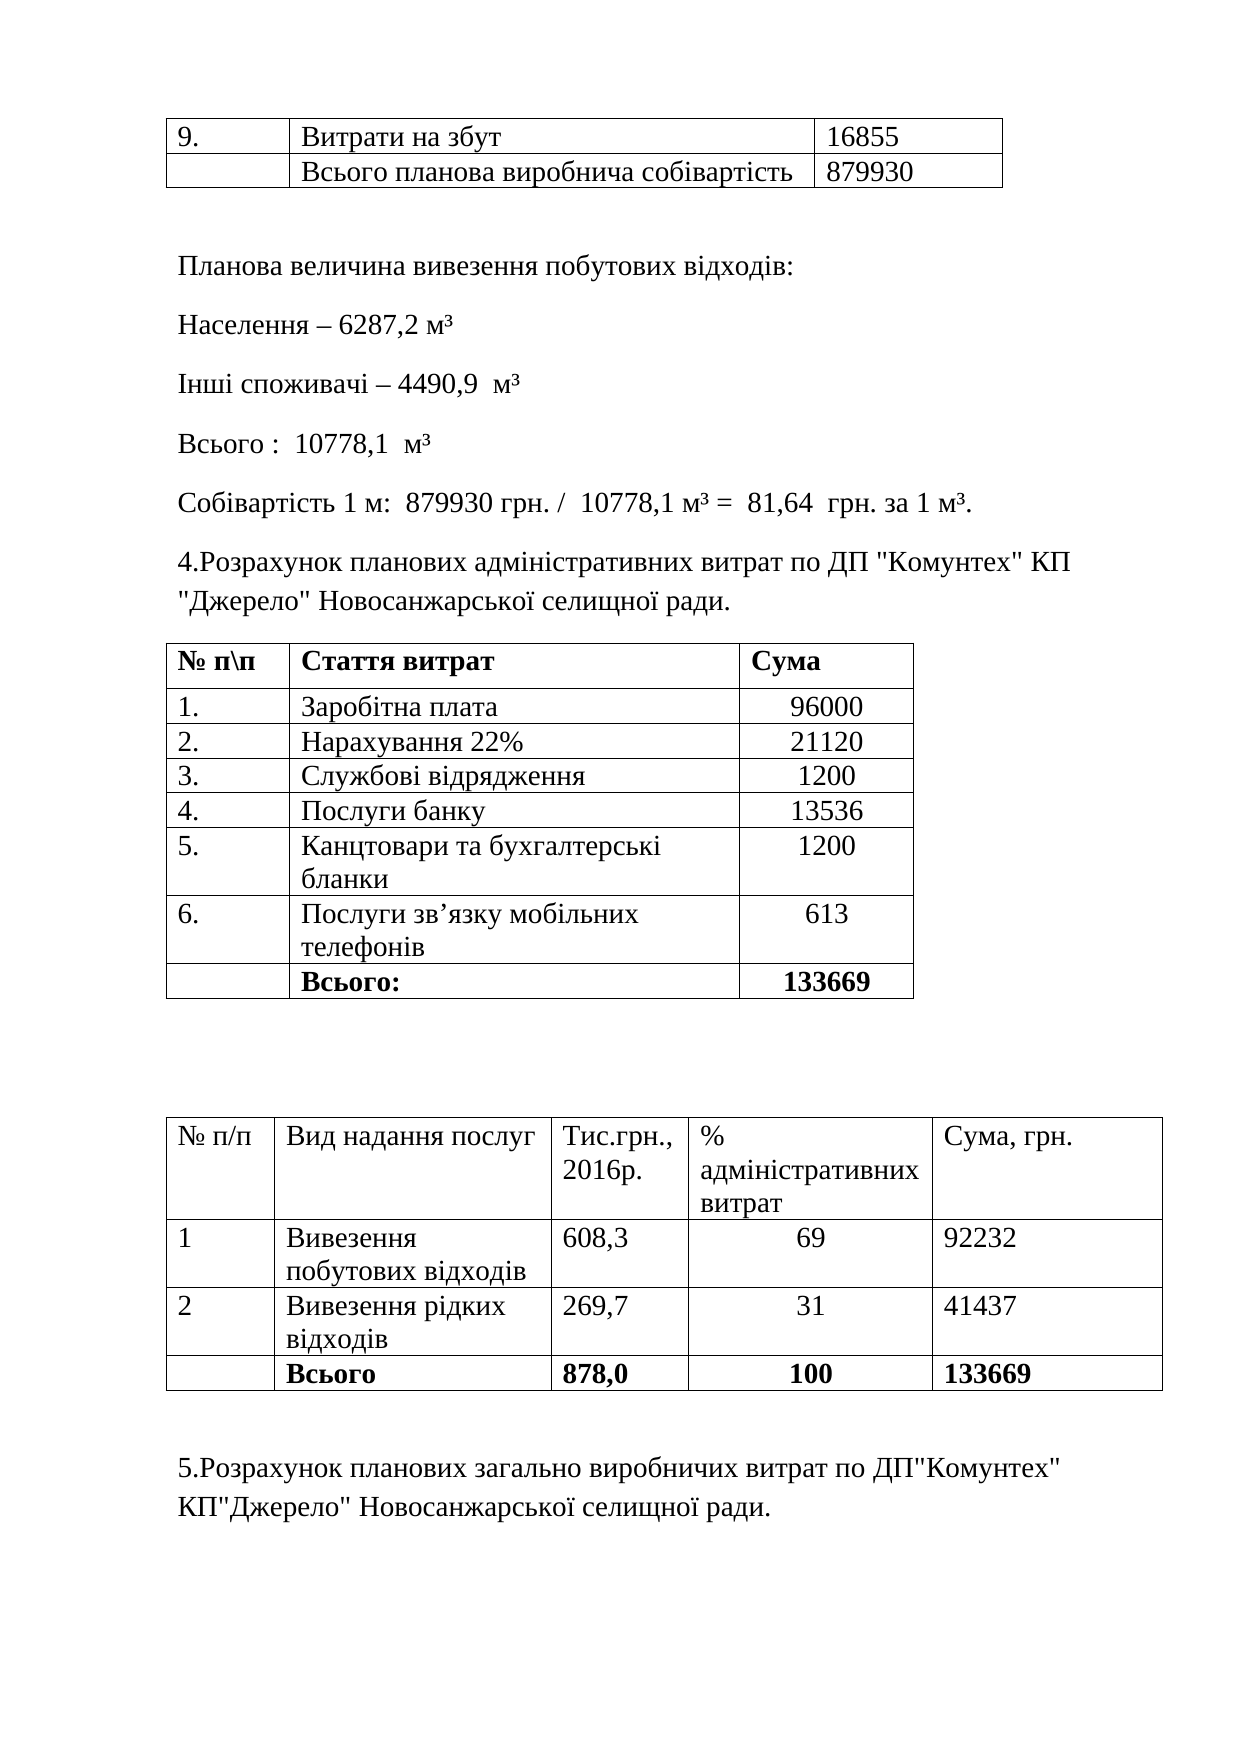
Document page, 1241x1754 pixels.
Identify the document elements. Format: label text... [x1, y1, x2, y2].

table_cell Послуги звʼязку мобільних телефонів [290, 896, 739, 963]
table_cell 1200 [740, 828, 913, 895]
text Собівартість 1 м: 879930 грн. / 10778,1 м³ = 81,64 грн. за 1 м³. [177, 485, 1152, 519]
table_cell 9. [167, 119, 289, 153]
table_cell 1. [167, 689, 289, 723]
table_cell Витрати на збут [290, 119, 814, 153]
table_cell 13536 [740, 793, 913, 827]
table_cell 133669 [740, 964, 913, 997]
table_cell Канцтовари та бухгалтерські бланки [290, 828, 739, 895]
table_cell Послуги банку [290, 793, 739, 827]
table_cell [167, 964, 289, 997]
table_cell Всього [275, 1356, 551, 1390]
table_cell 16855 [815, 119, 1002, 153]
table_cell Нарахування 22% [290, 724, 739, 757]
table_cell 879930 [815, 154, 1002, 187]
table_header Стаття витрат [290, 644, 739, 688]
table_cell Вивезення рідких відходів [275, 1288, 551, 1355]
table_cell 100 [689, 1356, 932, 1390]
text Населення – 6287,2 м³ [177, 307, 1152, 341]
table_cell 96000 [740, 689, 913, 723]
table_cell [167, 1356, 274, 1390]
table_header Вид надання послуг [275, 1118, 551, 1219]
table_cell 41437 [933, 1288, 1162, 1355]
text Інші споживачі – 4490,9 м³ [177, 366, 1152, 400]
text Всього : 10778,1 м³ [177, 426, 1152, 459]
table_cell 2. [167, 724, 289, 757]
table_header № п/п [167, 1118, 274, 1219]
table_cell 3. [167, 759, 289, 792]
table_cell Всього планова виробнича собівартість [290, 154, 814, 187]
table_header Сума [740, 644, 913, 688]
text 5.Розрахунок планових загально виробничих витрат по ДП"Комунтех" КП"Джерело" Новосанжарської селищної ради. [177, 1450, 1152, 1522]
table_cell 6. [167, 896, 289, 963]
table_cell 92232 [933, 1220, 1162, 1287]
text 4.Розрахунок планових адміністративних витрат по ДП "Комунтех" КП "Джерело" Новосанжарської селищної ради. [177, 544, 1152, 617]
table_header % адміністративних витрат [689, 1118, 932, 1219]
table_cell Службові відрядження [290, 759, 739, 792]
table_cell Всього: [290, 964, 739, 997]
table_cell 2 [167, 1288, 274, 1355]
table_cell 613 [740, 896, 913, 963]
table_cell 69 [689, 1220, 932, 1287]
table_cell 608,3 [552, 1220, 688, 1287]
table_cell 21120 [740, 724, 913, 757]
table_cell Вивезення побутових відходів [275, 1220, 551, 1287]
table_cell 31 [689, 1288, 932, 1355]
table_header Сума, грн. [933, 1118, 1162, 1219]
table_cell Заробітна плата [290, 689, 739, 723]
table_header № п\п [167, 644, 289, 688]
table_cell 4. [167, 793, 289, 827]
table_cell 878,0 [552, 1356, 688, 1390]
table_header Тис.грн., 2016р. [552, 1118, 688, 1219]
table_cell 133669 [933, 1356, 1162, 1390]
table_cell 269,7 [552, 1288, 688, 1355]
table_cell [167, 154, 289, 187]
table_cell 1200 [740, 759, 913, 792]
table_cell 1 [167, 1220, 274, 1287]
table_cell 5. [167, 828, 289, 895]
text Планова величина вивезення побутових відходів: [177, 248, 1152, 281]
